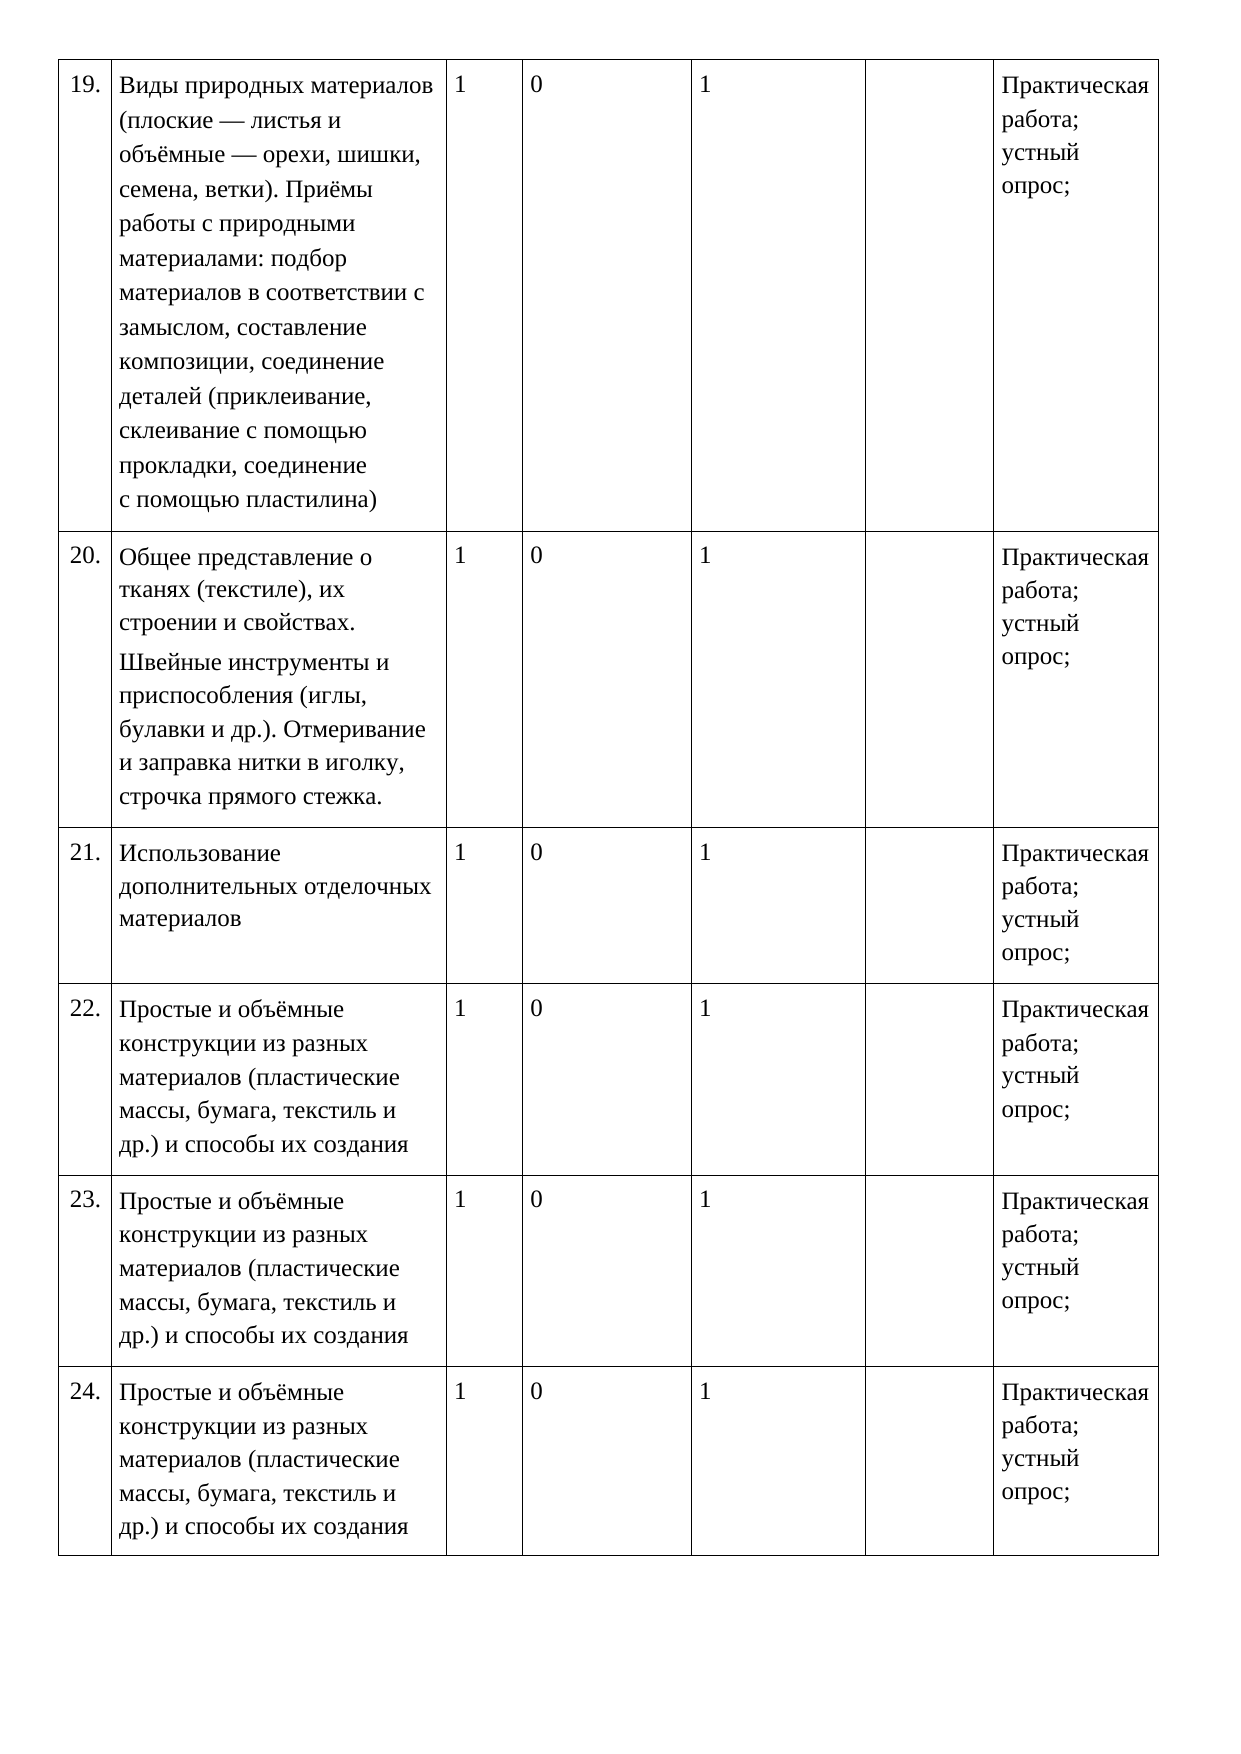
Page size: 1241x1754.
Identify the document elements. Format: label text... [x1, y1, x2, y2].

table_header Практическая работа; устный опрос; [994, 60, 1158, 531]
table_cell [866, 1176, 993, 1366]
table_cell Практическая работа; устный опрос; [994, 828, 1158, 983]
table_header 19. [59, 60, 111, 531]
table_cell Практическая работа; устный опрос; [994, 1176, 1158, 1366]
table_cell 1 [447, 1367, 522, 1555]
table_cell 1 [447, 532, 522, 827]
table_header 0 [523, 60, 691, 531]
table_cell Использование дополнительных отделочных материалов [112, 828, 446, 983]
table_cell 0 [523, 828, 691, 983]
table_cell 0 [523, 1176, 691, 1366]
table_cell 1 [447, 984, 522, 1175]
table_header [866, 60, 993, 531]
table_cell 1 [447, 828, 522, 983]
table_cell 24. [59, 1367, 111, 1555]
table_header 1 [447, 60, 522, 531]
table_cell [866, 828, 993, 983]
table_cell Простые и объёмные конструкции из разных материалов (пластические массы, бумага, текстиль и др.) и способы их создания [112, 984, 446, 1175]
table_cell 1 [447, 1176, 522, 1366]
table_cell Простые и объёмные конструкции из разных материалов (пластические массы, бумага, текстиль и др.) и способы их создания [112, 1367, 446, 1555]
table_cell 0 [523, 984, 691, 1175]
table_cell [866, 1367, 993, 1555]
table_header 1 [692, 60, 865, 531]
table_cell 1 [692, 984, 865, 1175]
table_header Виды природных материалов (плоские — листья и объёмные — орехи, шишки, семена, ветки). Приёмы работы с природными материалами: подбор материалов в соответствии с замыслом, составление композиции, соединение деталей (приклеивание, склеивание с помощью прокладки, соединение с помощью пластилина) [112, 60, 446, 531]
table_cell 1 [692, 1176, 865, 1366]
table_cell Практическая работа; устный опрос; [994, 532, 1158, 827]
table_cell 0 [523, 1367, 691, 1555]
table_cell 23. [59, 1176, 111, 1366]
table_cell 20. [59, 532, 111, 827]
table_cell [866, 984, 993, 1175]
table_cell Практическая работа; устный опрос; [994, 984, 1158, 1175]
table_cell 22. [59, 984, 111, 1175]
table_cell Общее представление о тканях (текстиле), их строении и свойствах. Швейные инструменты и приспособления (иглы, булавки и др.). Отмеривание и заправка нитки в иголку, строчка прямого стежка. [112, 532, 446, 827]
table_cell 1 [692, 1367, 865, 1555]
table_cell Простые и объёмные конструкции из разных материалов (пластические массы, бумага, текстиль и др.) и способы их создания [112, 1176, 446, 1366]
table_cell 1 [692, 532, 865, 827]
table_cell 1 [692, 828, 865, 983]
table_cell 21. [59, 828, 111, 983]
table_cell [866, 532, 993, 827]
table_cell 0 [523, 532, 691, 827]
table_cell Практическая работа; устный опрос; [994, 1367, 1158, 1555]
